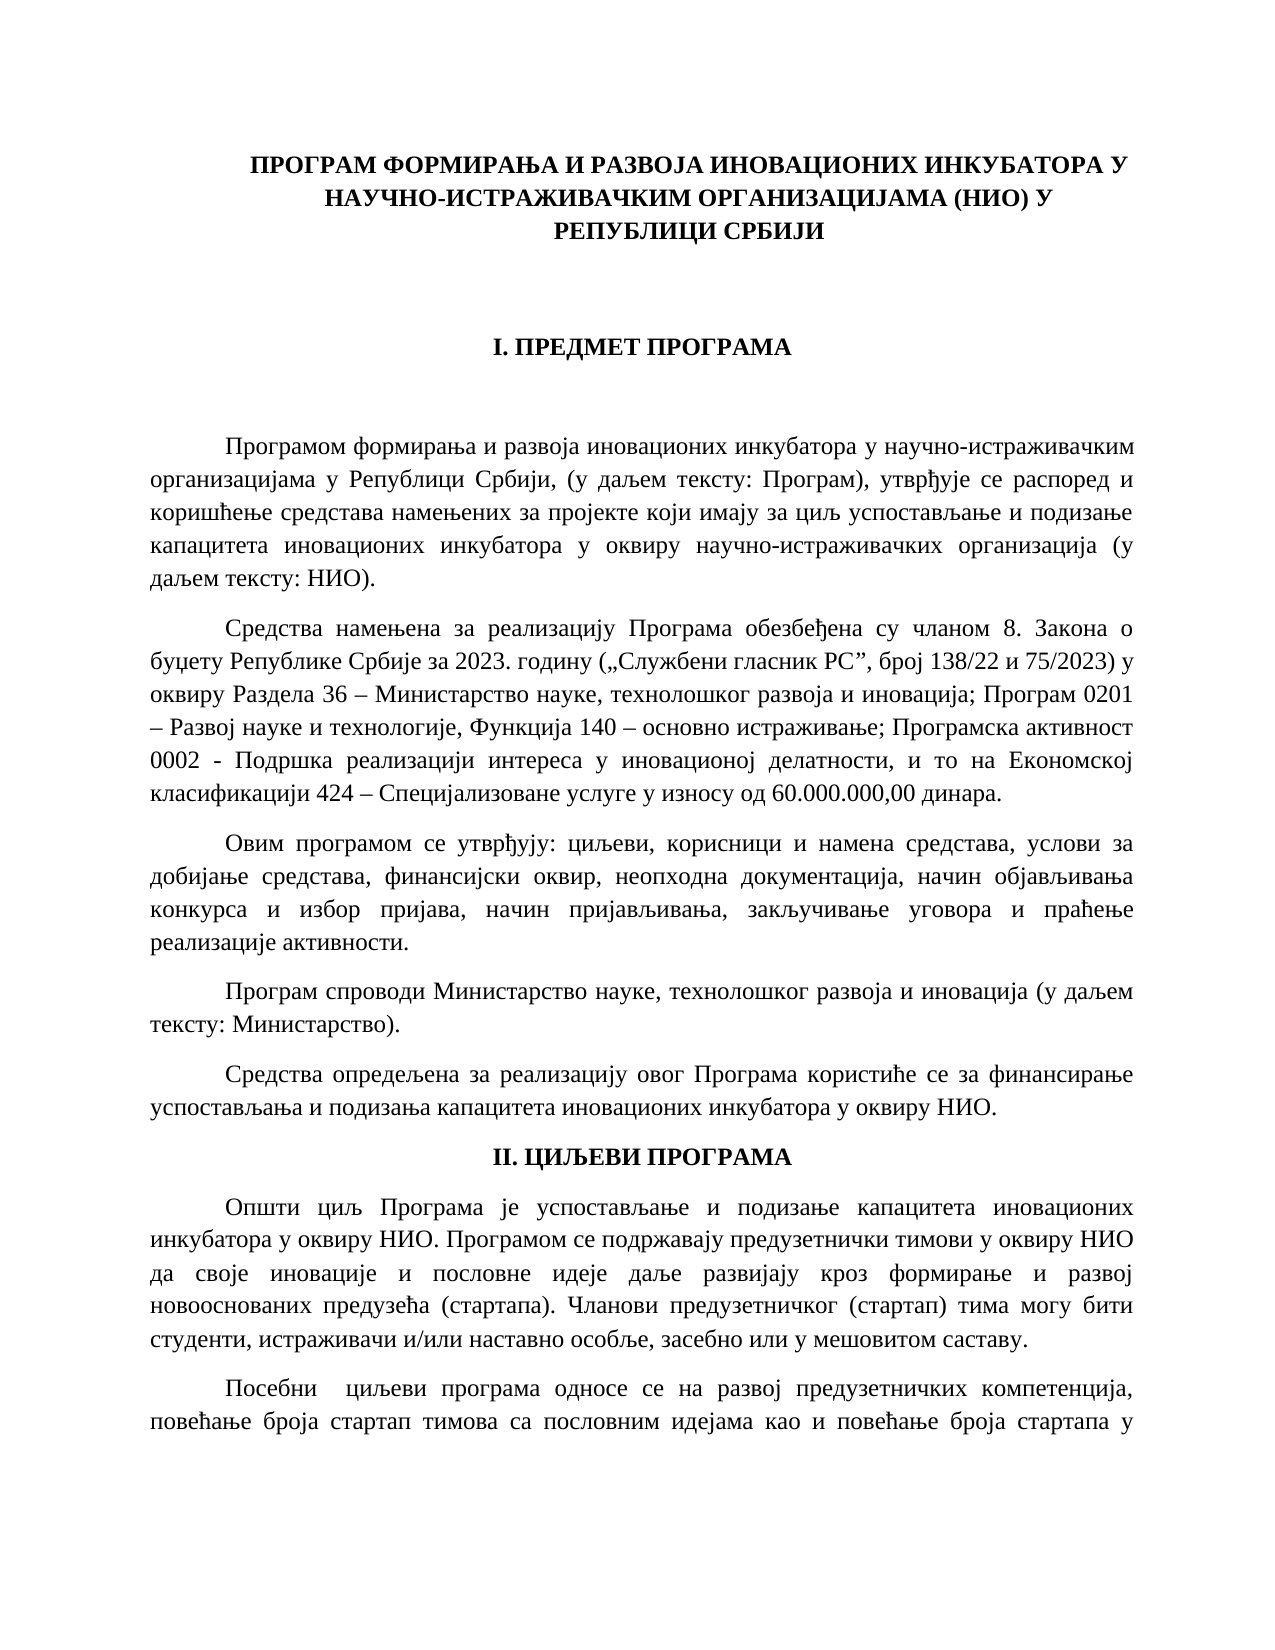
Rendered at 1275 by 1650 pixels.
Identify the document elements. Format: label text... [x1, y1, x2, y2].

text Oпшти циљ Програма је успостављање и подизање капацитета иновационих инкубатора у оквиру НИО. Програмом се подржавају предузетнички тимови у оквиру НИО да своје иновације и пословне идеје даље развијају кроз формирање и развој новооснованих предузећа (стартапа). Чланови предузетничког (стартап) тима могу бити студенти, истраживачи и/или наставно особље, засебно или у мешовитом саставу. [150, 1192, 1134, 1352]
text Средства опредељена за реализацију овог Програма користиће се за финансирање успостављања и подизања капацитета иновационих инкубатора у оквиру НИО. [150, 1059, 1134, 1121]
list ПРОГРАМ ФОРМИРАЊA И РАЗВОЈА ИНОВАЦИОНИХ ИНКУБАТОРА У НАУЧНО-ИСТРАЖИВАЧКИМ ОРГАНИЗАЦИЈАМА (НИО) У РЕПУБЛИЦИ СРБИЈИ [244, 150, 1134, 245]
text Средства намењена за реализацију Програма обезбеђена су чланом 8. Закона о буџету Републике Србије за 2023. годину („Службени гласник РС”, број 138/22 и 75/2023) у оквиру Раздела 36 – Министарство науке, технолошког развоја и иновација; Програм 0201 – Развој науке и технологије, Функција 140 – основно истраживање; Програмска активност 0002 - Подршка реализацији интереса у иновационој делатности, и то на Економској класификацији 424 – Специјализоване услуге у износу од 60.000.000,00 динара. [150, 613, 1134, 807]
text Програмом формирањa и развоја иновационих инкубатора у научно-истраживачким организацијама у Републици Србији, (у даљем тексту: Програм), утврђује се распоред и коришћење средстава намењених за пројекте који имају за циљ успостављање и подизање капацитета иновационих инкубатора у оквиру научно-истраживачких организација (у даљем тексту: НИО). [150, 431, 1134, 592]
text Овим програмом се утврђују: циљеви, корисници и намена средстава, услови за добијање средстава, финансијски оквир, неопходна документација, начин објављивања конкурса и избор пријава, начин пријављивања, закључивање уговора и праћење реализације активности. [150, 828, 1134, 956]
text II. ЦИЉЕВИ ПРОГРАМА [150, 1142, 1134, 1171]
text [150, 1373, 1134, 1435]
text Програм спроводи Министарство науке, технолошког развоја и иновација (у даљем тексту: Министарство). [150, 976, 1134, 1038]
text I. ПРЕДМЕТ ПРОГРАМА [150, 332, 1134, 361]
